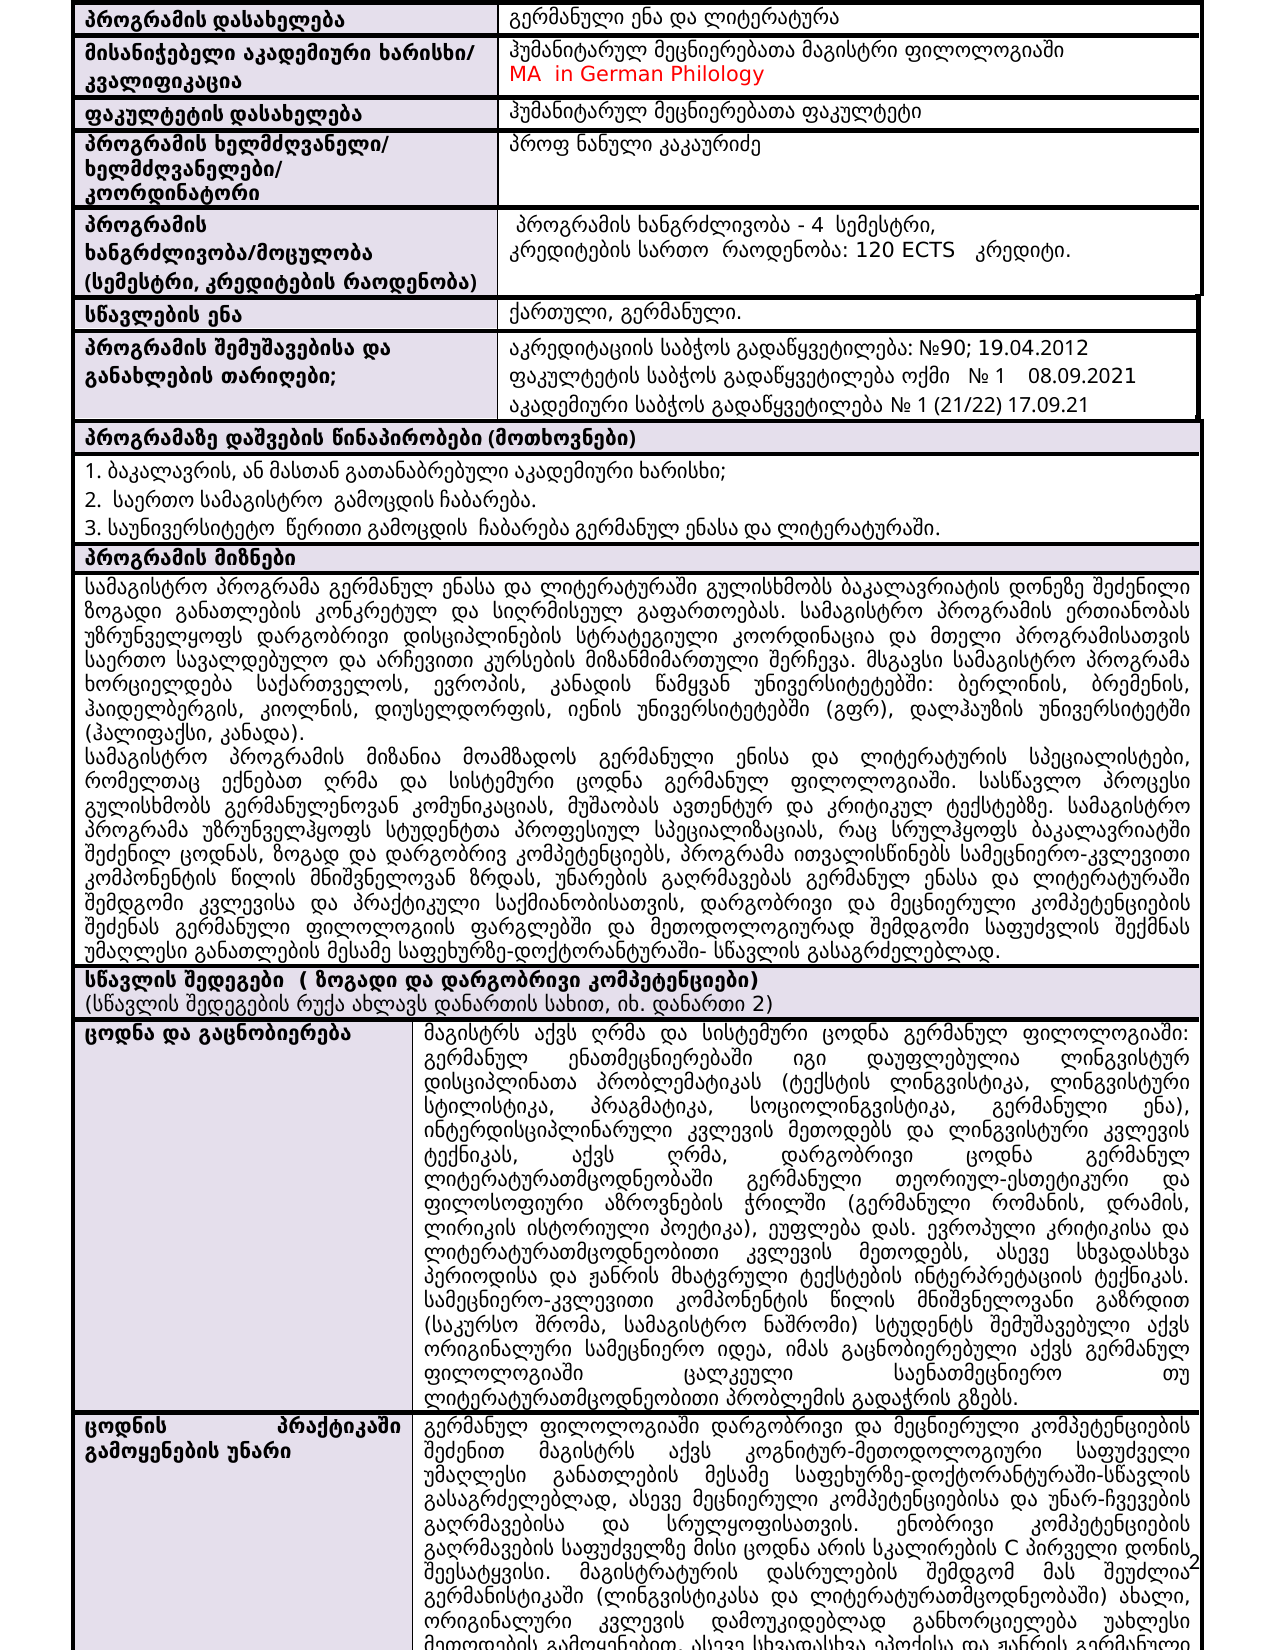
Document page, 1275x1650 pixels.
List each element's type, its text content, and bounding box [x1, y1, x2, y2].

table_cell 1. ბაკალავრის, ან მასთან გათანაბრებული აკადემიური ხარისხი; 2. საერთო სამაგისტრო გამოცდის ჩაბარება. 3. საუნივერსიტეტო წერითი გამოცდის ჩაბარება გერმანულ ენასა და ლიტერატურაში. [75, 452, 1200, 542]
table_cell პროგრამის მიზნები [75, 542, 1200, 571]
table_cell პროგრამის ხელმძღვანელი/ ხელმძღვანელები/ კოორდინატორი [75, 133, 497, 205]
table_cell ჰუმანიტარულ მეცნიერებათა მაგისტრი ფილოლოგიაში MA in German Philology [499, 33, 1200, 95]
table_cell აკრედიტაციის საბჭოს გადაწყვეტილება: №90; 19.04.2012 ფაკულტეტის საბჭოს გადაწყვეტილება ოქმი № 1 08.09.2021 აკადემიური საბჭოს გადაწყვეტილება № 1 (21/22) 17.09.21 [498, 333, 1196, 418]
table_cell მისანიჭებელი აკადემიური ხარისხი/ კვალიფიკაცია [75, 38, 497, 95]
table_cell ქართული, გერმანული. [498, 300, 1196, 328]
table_cell პროგრამაზე დაშვების წინაპირობები (მოთხოვნები) [75, 423, 1200, 452]
table_header გერმანული ენა და ლიტერატურა [499, 5, 1200, 33]
table_cell მაგისტრს აქვს ღრმა და სისტემური ცოდნა გერმანულ ფილოლოგიაში: გერმანულ ენათმეცნიერებაში იგი დაუფლებულია ლინგვისტურ დისციპლინათა პრობლემატიკას (ტექსტის ლინგვისტიკა, ლინგვისტური სტილისტიკა, პრაგმატიკა, სოციოლინგვისტიკა, გერმანული ენა), ინტერდისციპლინარული კვლევის მეთოდებს და ლინგვისტური კვლევის ტექნიკას, აქვს ღრმა, დარგობრივი ცოდნა გერმანულ ლიტერატურათმცოდნეობაში გერმანული თეორიულ-ესთეტიკური და ფილოსოფიური აზროვნების ჭრილში (გერმანული რომანის, დრამის, ლირიკის ისტორიული პოეტიკა), ეუფლება დას. ევროპული კრიტიკისა და ლიტერატურათმცოდნეობითი კვლევის მეთოდებს, ასევე სხვადასხვა პერიოდისა და ჟანრის მხატვრული ტექსტების ინტერპრეტაციის ტექნიკას. სამეცნიერო-კვლევითი კომპონენტის წილის მნიშვნელოვანი გაზრდით (საკურსო შრომა, სამაგისტრო ნაშრომი) სტუდენტს შემუშავებული აქვს ორიგინალური სამეცნიერო იდეა, იმას გაცნობიერებული აქვს გერმანულ ფილოლოგიაში ცალკეული საენათმეცნიერო თუ ლიტერატურათმცოდნეობითი პრობლემის გადაჭრის გზებს. [413, 1017, 1200, 1410]
table_cell ცოდნა და გაცნობიერება [75, 1022, 412, 1410]
table_cell პროგრამის ხანგრძლივობა - 4 სემესტრი, კრედიტების სართო რაოდენობა: 120 ECTS კრედიტი. [498, 205, 1200, 295]
table_cell ჰუმანიტარულ მეცნიერებათა ფაკულტეტი [499, 95, 1200, 128]
table_cell ცოდნის პრაქტიკაში გამოყენების უნარი [75, 1415, 412, 1650]
table_cell პროგრამის შემუშავებისა და განახლების თარიღები; [75, 333, 497, 418]
table_cell პროფ ნანული კაკაურიძე [499, 128, 1200, 205]
table_cell გერმანულ ფილოლოგიაში დარგობრივი და მეცნიერული კომპეტენციების შეძენით მაგისტრს აქვს კოგნიტურ-მეთოდოლოგიური საფუძველი უმაღლესი განათლების მესამე საფეხურზე-დოქტორანტურაში-სწავლის გასაგრძელებლად, ასევე მეცნიერული კომპეტენციებისა და უნარ-ჩვევების გაღრმავებისა და სრულყოფისათვის. ენობრივი კომპეტენციების გაღრმავების საფუძველზე მისი ცოდნა არის სკალირების C პირველი დონის შეესატყვისი. მაგისტრატურის დასრულების შემდგომ მას შეუძლია გერმანისტიკაში (ლინგვისტიკასა და ლიტერატურათმცოდნეობაში) ახალი, ორიგინალური კვლევის დამოუკიდებლად განხორციელება უახლესი მეთოდების გამოყენებით, ასევე სხვადასხვა ეპოქისა და ჟანრის გერმანული ლიტერატურული ტექსტის (რომანი, დრამა, ლირიკა) თეორიულ-პოეტოლოგიური ანალიზი თანამედროვე ლიტმცოდნეობითი თეორიების, ლიტერატურის კრიტიკისა და ფილოსოფიის საფუძვლების გათვალისწინებით. [413, 1410, 1200, 1650]
table_cell ფაკულტეტის დასახელება [75, 100, 497, 128]
table_cell სამაგისტრო პროგრამა გერმანულ ენასა და ლიტერატურაში გულისხმობს ბაკალავრიატის დონეზე შეძენილი ზოგადი განათლების კონკრეტულ და სიღრმისეულ გაფართოებას. სამაგისტრო პროგრამის ერთიანობას უზრუნველყოფს დარგობრივი დისციპლინების სტრატეგიული კოორდინაცია და მთელი პროგრამისათვის საერთო სავალდებულო და არჩევითი კურსების მიზანმიმართული შერჩევა. მსგავსი სამაგისტრო პროგრამა ხორციელდება საქართველოს, ევროპის, კანადის წამყვან უნივერსიტეტებში: ბერლინის, ბრემენის, ჰაიდელბერგის, კიოლნის, დიუსელდორფის, იენის უნივერსიტეტებში (გფრ), დალჰაუზის უნივერსიტეტში (ჰალიფაქსი, კანადა). სამაგისტრო პროგრამის მიზანია მოამზადოს გერმანული ენისა და ლიტერატურის სპეციალისტები, რომელთაც ექნებათ ღრმა და სისტემური ცოდნა გერმანულ ფილოლოგიაში. სასწავლო პროცესი გულისხმობს გერმანულენოვან კომუნიკაციას, მუშაობას ავთენტურ და კრიტიკულ ტექსტებზე. სამაგისტრო პროგრამა უზრუნველჰყოფს სტუდენტთა პროფესიულ სპეციალიზაციას, რაც სრულჰყოფს ბაკალავრიატში შეძენილ ცოდნას, ზოგად და დარგობრივ კომპეტენციებს, პროგრამა ითვალისწინებს სამეცნიერო-კვლევითი კომპონენტის წილის მნიშვნელოვან ზრდას, უნარების გაღრმავებას გერმანულ ენასა და ლიტერატურაში შემდგომი კვლევისა და პრაქტიკული საქმიანობისათვის, დარგობრივი და მეცნიერული კომპეტენციების შეძენას გერმანული ფილოლოგიის ფარგლებში და მეთოდოლოგიურად შემდგომი საფუძვლის შექმნას უმაღლესი განათლების მესამე საფეხურზე-დოქტორანტურაში- სწავლის გასაგრძელებლად. [75, 571, 1200, 963]
table_header პროგრამის დასახელება [75, 5, 497, 33]
table_cell სწავლის შედეგები ( ზოგადი და დარგობრივი კომპეტენციები) (სწავლის შედეგების რუქა ახლავს დანართის სახით, იხ. დანართი 2) [75, 964, 1200, 1017]
table_cell პროგრამის ხანგრძლივობა/მოცულობა (სემესტრი, კრედიტების რაოდენობა) [75, 210, 497, 295]
table_cell სწავლების ენა [75, 300, 497, 328]
